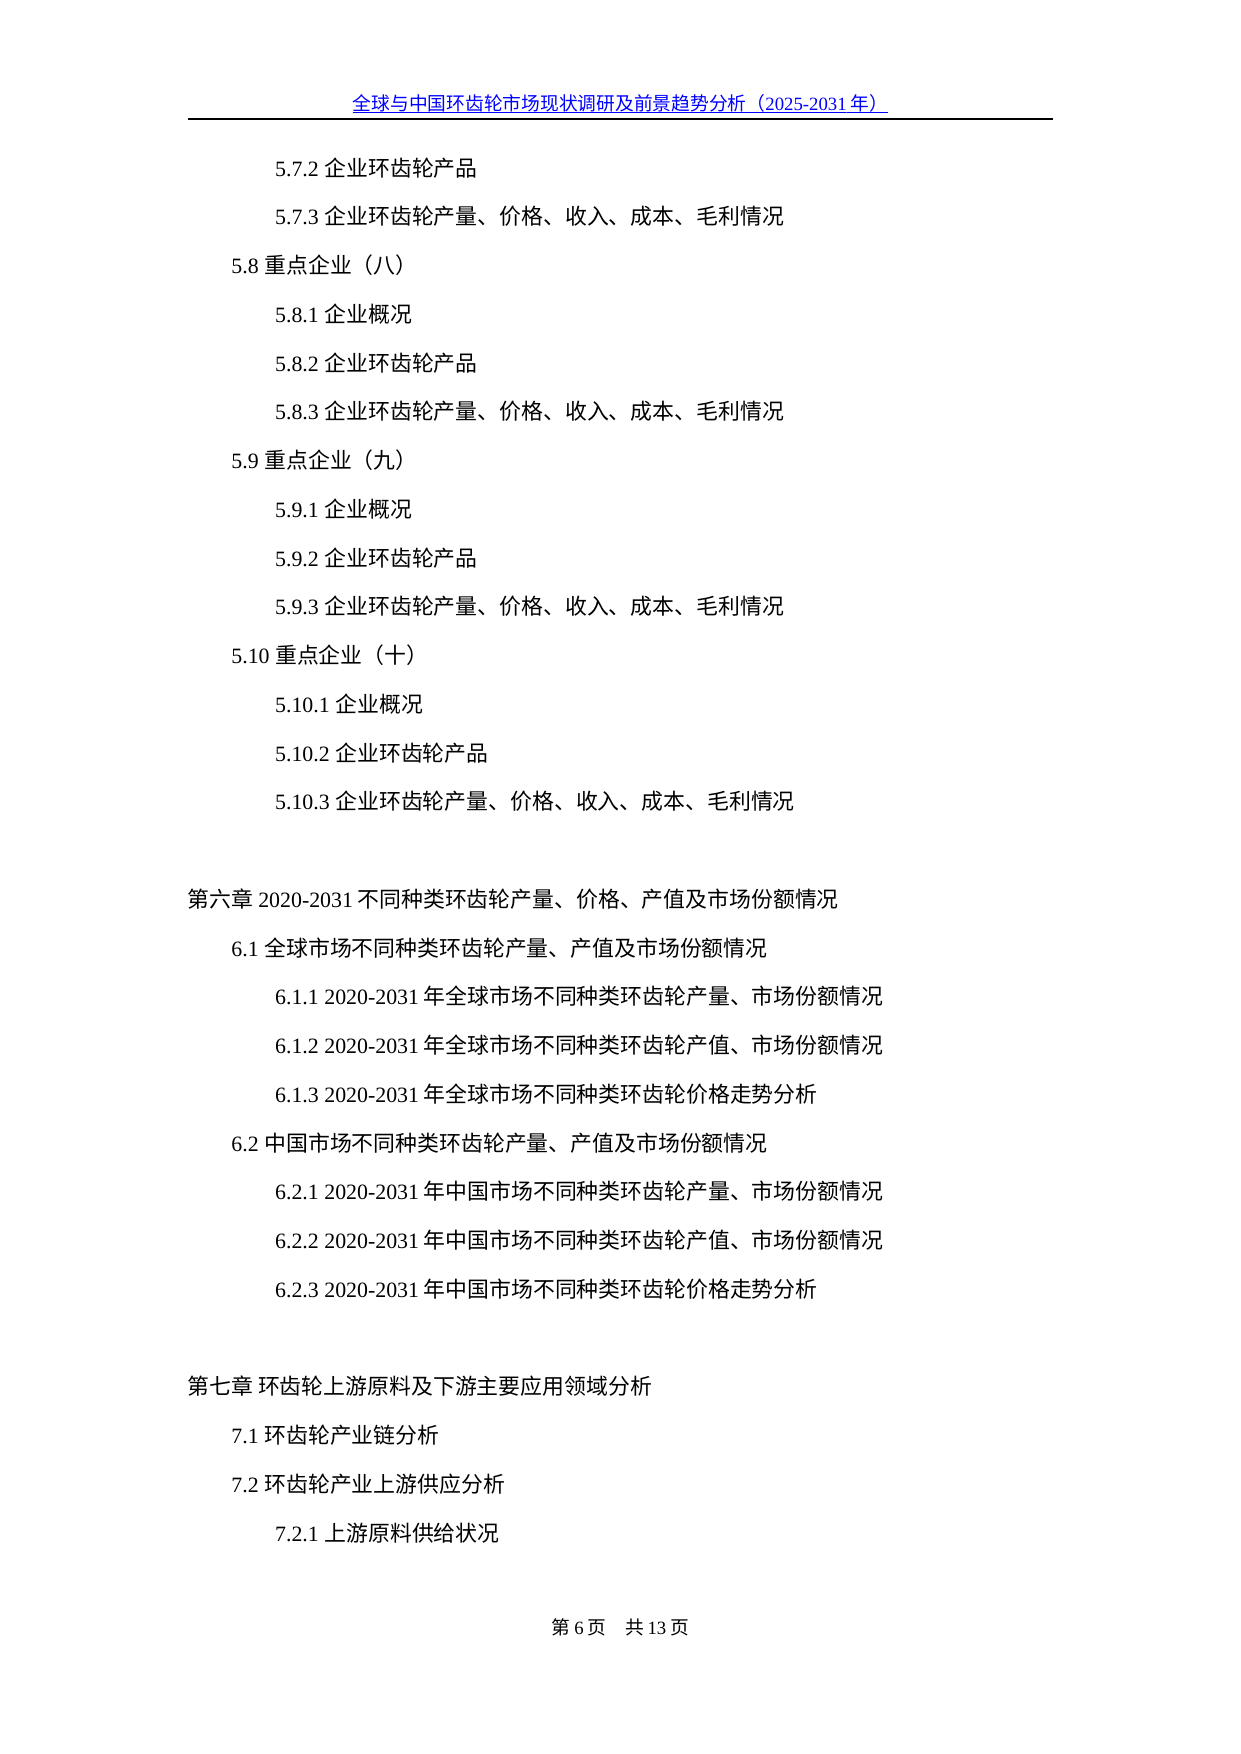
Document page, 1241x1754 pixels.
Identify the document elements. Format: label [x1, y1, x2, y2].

text [187, 150, 1053, 1548]
